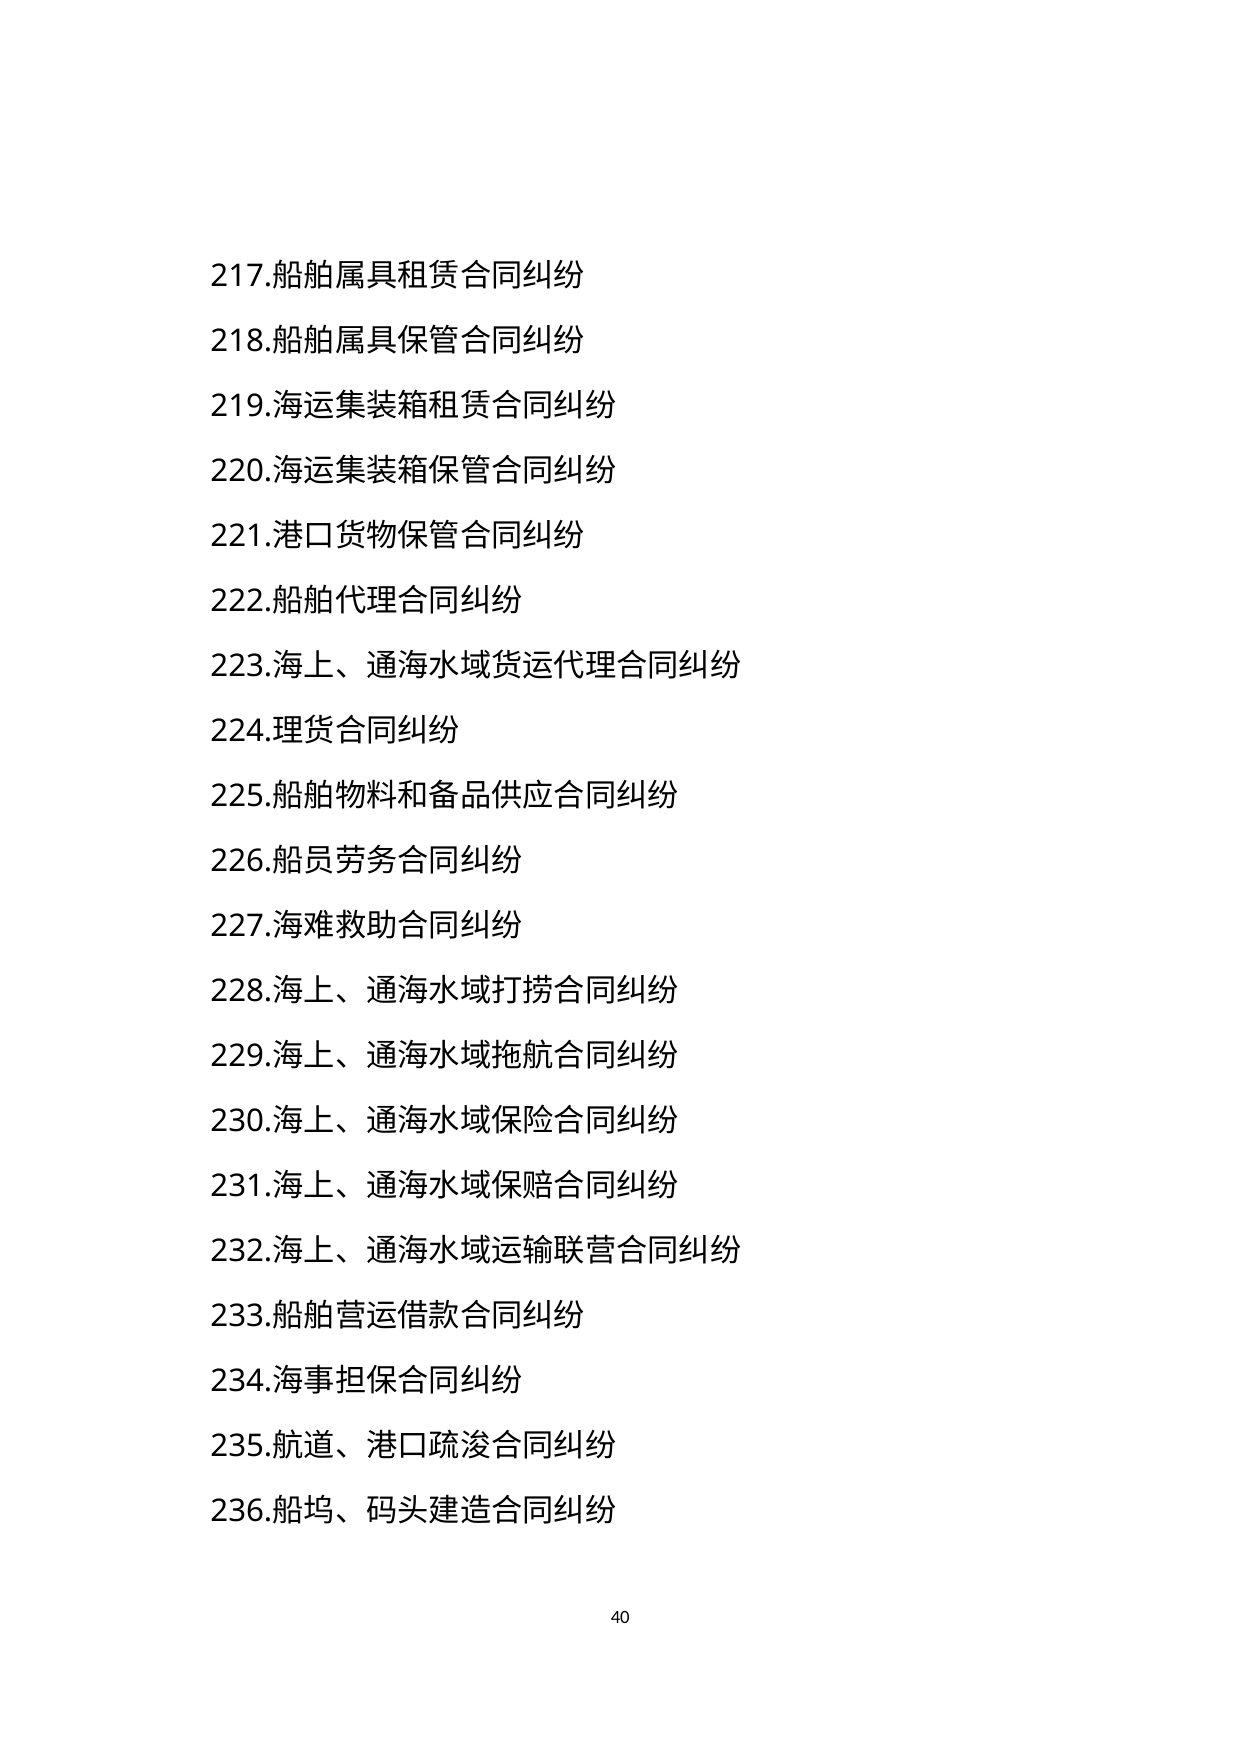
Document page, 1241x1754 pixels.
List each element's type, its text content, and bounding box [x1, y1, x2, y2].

text 234.海事担保合同纠纷 [148, 1345, 1092, 1410]
text 228.海上、通海水域打捞合同纠纷 [148, 955, 1092, 1020]
text 232.海上、通海水域运输联营合同纠纷 [148, 1215, 1092, 1280]
text 218.船舶属具保管合同纠纷 [148, 305, 1092, 370]
text 231.海上、通海水域保赔合同纠纷 [148, 1150, 1092, 1215]
text 226.船员劳务合同纠纷 [148, 825, 1092, 890]
text 222.船舶代理合同纠纷 [148, 565, 1092, 630]
text 229.海上、通海水域拖航合同纠纷 [148, 1020, 1092, 1085]
text 235.航道、港口疏浚合同纠纷 [148, 1410, 1092, 1475]
text 230.海上、通海水域保险合同纠纷 [148, 1085, 1092, 1150]
text 224.理货合同纠纷 [148, 695, 1092, 760]
text 225.船舶物料和备品供应合同纠纷 [148, 760, 1092, 825]
text 227.海难救助合同纠纷 [148, 890, 1092, 955]
text 233.船舶营运借款合同纠纷 [148, 1280, 1092, 1345]
text 220.海运集装箱保管合同纠纷 [148, 435, 1092, 500]
text 223.海上、通海水域货运代理合同纠纷 [148, 630, 1092, 695]
text 236.船坞、码头建造合同纠纷 [148, 1475, 1092, 1540]
text 221.港口货物保管合同纠纷 [148, 500, 1092, 565]
text 219.海运集装箱租赁合同纠纷 [148, 370, 1092, 435]
text 217.船舶属具租赁合同纠纷 [148, 240, 1092, 305]
